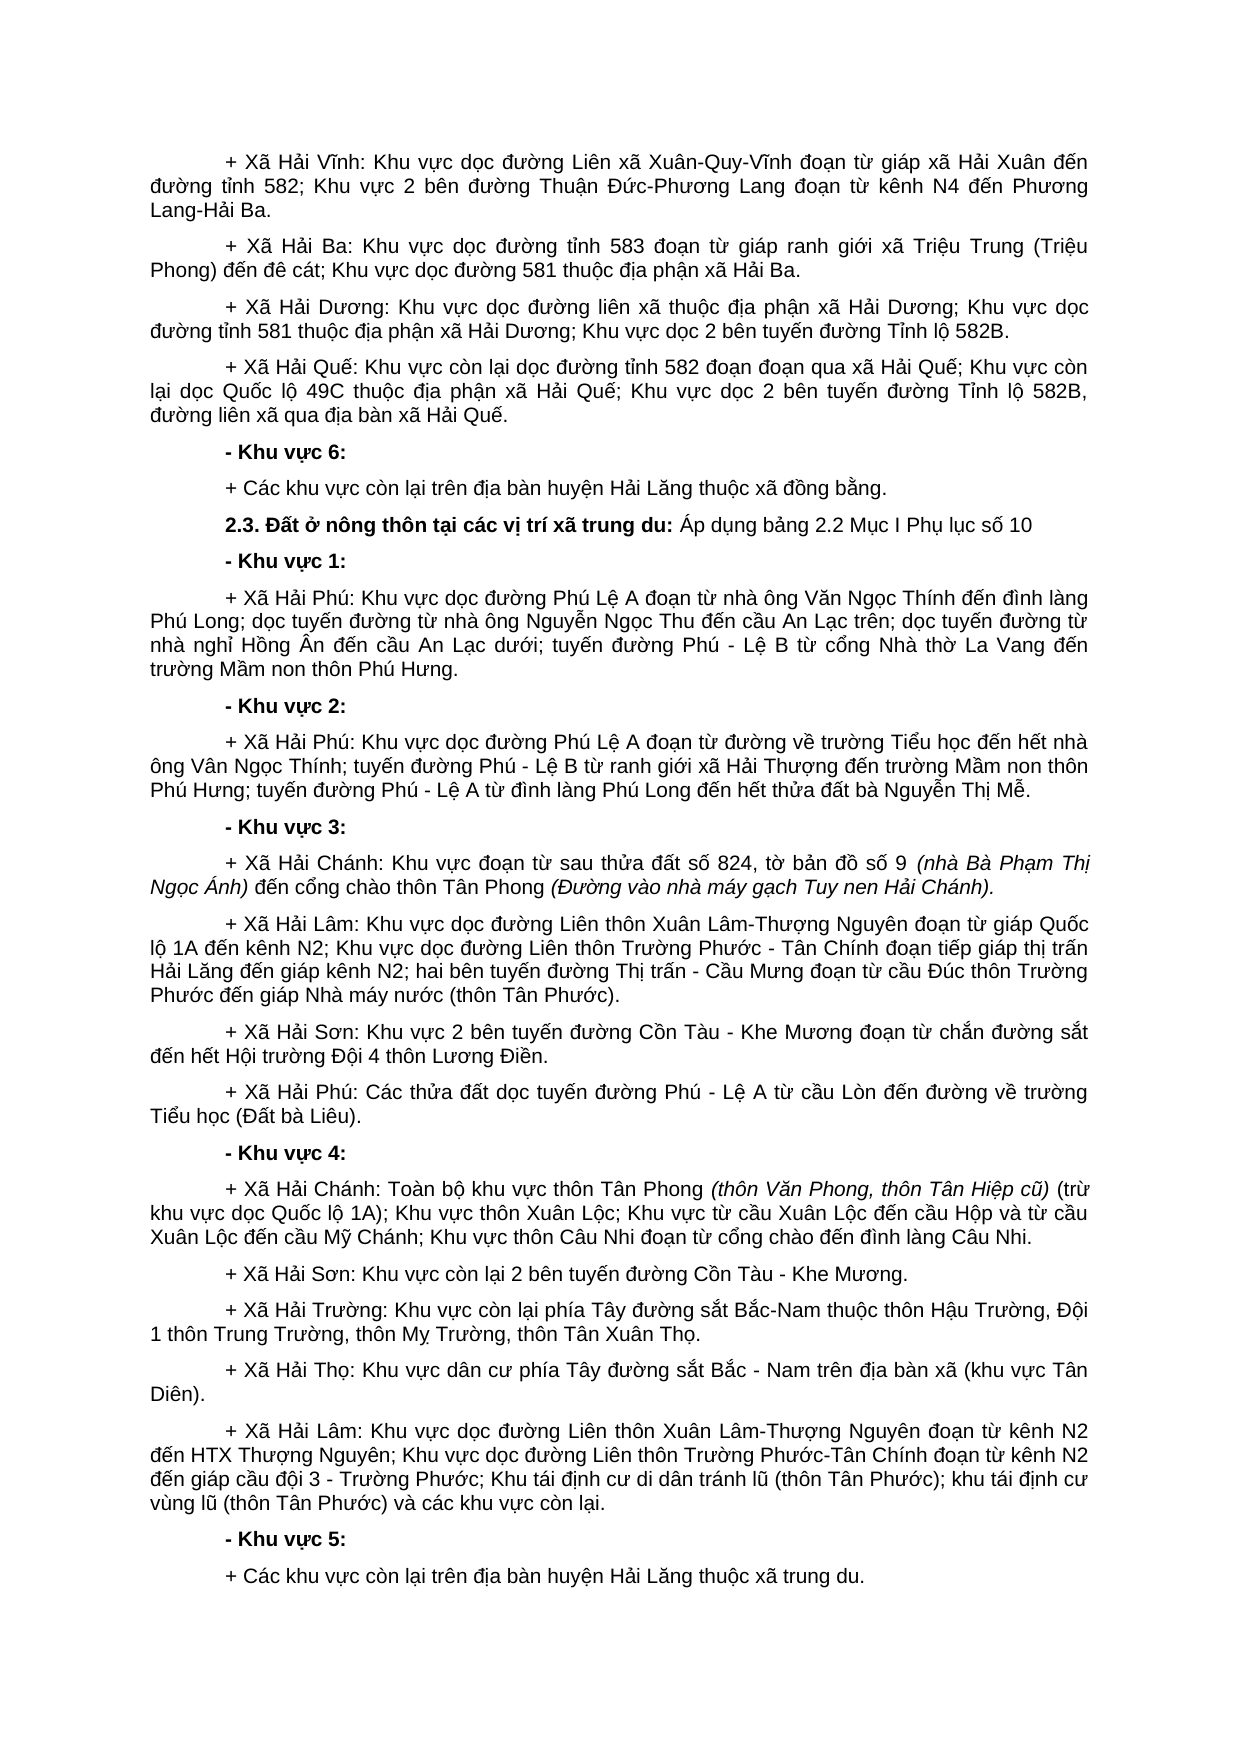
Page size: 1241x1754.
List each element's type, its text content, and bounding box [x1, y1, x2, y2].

text - Khu vực 3: [150, 814, 1090, 838]
text - Khu vực 5: [150, 1527, 1090, 1551]
text 2.3. Đất ở nông thôn tại các vị trí xã trung du: Áp dụng bảng 2.2 Mục I Phụ lục số 10 [150, 512, 1090, 536]
text - Khu vực 4: [150, 1141, 1090, 1164]
text + Xã Hải Thọ: Khu vực dân cư phía Tây đường sắt Bắc - Nam trên địa bàn xã (khu vực Tân Diên). [150, 1358, 1090, 1406]
text + Xã Hải Lâm: Khu vực dọc đường Liên thôn Xuân Lâm-Thượng Nguyên đoạn từ giáp Quốc lộ 1A đến kênh N2; Khu vực dọc đường Liên thôn Trường Phước - Tân Chính đoạn tiếp giáp thị trấn Hải Lăng đến giáp kênh N2; hai bên tuyến đường Thị trấn - Cầu Mưng đoạn từ cầu Đúc thôn Trường Phước đến giáp Nhà máy nước (thôn Tân Phước). [150, 911, 1090, 1007]
text + Các khu vực còn lại trên địa bàn huyện Hải Lăng thuộc xã đồng bằng. [150, 476, 1090, 500]
text + Xã Hải Chánh: Toàn bộ khu vực thôn Tân Phong (thôn Văn Phong, thôn Tân Hiệp cũ) (trừ khu vực dọc Quốc lộ 1A); Khu vực thôn Xuân Lộc; Khu vực từ cầu Xuân Lộc đến cầu Hộp và từ cầu Xuân Lộc đến cầu Mỹ Chánh; Khu vực thôn Câu Nhi đoạn từ cổng chào đến đình làng Câu Nhi. [150, 1177, 1090, 1249]
text + Xã Hải Lâm: Khu vực dọc đường Liên thôn Xuân Lâm-Thượng Nguyên đoạn từ kênh N2 đến HTX Thượng Nguyên; Khu vực dọc đường Liên thôn Trường Phước-Tân Chính đoạn từ kênh N2 đến giáp cầu đội 3 - Trường Phước; Khu tái định cư di dân tránh lũ (thôn Tân Phước); khu tái định cư vùng lũ (thôn Tân Phước) và các khu vực còn lại. [150, 1419, 1090, 1514]
text + Xã Hải Sơn: Khu vực 2 bên tuyến đường Cồn Tàu - Khe Mương đoạn từ chắn đường sắt đến hết Hội trường Đội 4 thôn Lương Điền. [150, 1020, 1090, 1068]
text + Xã Hải Sơn: Khu vực còn lại 2 bên tuyến đường Cồn Tàu - Khe Mương. [150, 1261, 1090, 1285]
text + Xã Hải Phú: Các thửa đất dọc tuyến đường Phú - Lệ A từ cầu Lòn đến đường về trường Tiểu học (Đất bà Liêu). [150, 1080, 1090, 1128]
text - Khu vực 6: [150, 439, 1090, 463]
text + Xã Hải Chánh: Khu vực đoạn từ sau thửa đất số 824, tờ bản đồ số 9 (nhà Bà Phạm Thị Ngọc Ánh) đến cổng chào thôn Tân Phong (Đường vào nhà máy gạch Tuy nen Hải Chánh). [150, 851, 1090, 899]
text + Xã Hải Quế: Khu vực còn lại dọc đường tỉnh 582 đoạn đoạn qua xã Hải Quế; Khu vực còn lại dọc Quốc lộ 49C thuộc địa phận xã Hải Quế; Khu vực dọc 2 bên tuyến đường Tỉnh lộ 582B, đường liên xã qua địa bàn xã Hải Quế. [150, 355, 1090, 427]
text + Xã Hải Phú: Khu vực dọc đường Phú Lệ A đoạn từ nhà ông Văn Ngọc Thính đến đình làng Phú Long; dọc tuyến đường từ nhà ông Nguyễn Ngọc Thu đến cầu An Lạc trên; dọc tuyến đường từ nhà nghỉ Hồng Ân đến cầu An Lạc dưới; tuyến đường Phú - Lệ B từ cổng Nhà thờ La Vang đến trường Mầm non thôn Phú Hưng. [150, 585, 1090, 681]
text - Khu vực 1: [150, 549, 1090, 573]
text + Xã Hải Phú: Khu vực dọc đường Phú Lệ A đoạn từ đường về trường Tiểu học đến hết nhà ông Vân Ngọc Thính; tuyến đường Phú - Lệ B từ ranh giới xã Hải Thượng đến trường Mầm non thôn Phú Hưng; tuyến đường Phú - Lệ A từ đình làng Phú Long đến hết thửa đất bà Nguyễn Thị Mễ. [150, 730, 1090, 802]
text + Xã Hải Ba: Khu vực dọc đường tỉnh 583 đoạn từ giáp ranh giới xã Triệu Trung (Triệu Phong) đến đê cát; Khu vực dọc đường 581 thuộc địa phận xã Hải Ba. [150, 234, 1090, 282]
text - Khu vực 2: [150, 694, 1090, 718]
text + Các khu vực còn lại trên địa bàn huyện Hải Lăng thuộc xã trung du. [150, 1563, 1090, 1587]
text + Xã Hải Vĩnh: Khu vực dọc đường Liên xã Xuân-Quy-Vĩnh đoạn từ giáp xã Hải Xuân đến đường tỉnh 582; Khu vực 2 bên đường Thuận Đức-Phương Lang đoạn từ kênh N4 đến Phương Lang-Hải Ba. [150, 150, 1090, 222]
text + Xã Hải Dương: Khu vực dọc đường liên xã thuộc địa phận xã Hải Dương; Khu vực dọc đường tỉnh 581 thuộc địa phận xã Hải Dương; Khu vực dọc 2 bên tuyến đường Tỉnh lộ 582B. [150, 295, 1090, 343]
text + Xã Hải Trường: Khu vực còn lại phía Tây đường sắt Bắc-Nam thuộc thôn Hậu Trường, Đội 1 thôn Trung Trường, thôn Mỵ Trường, thôn Tân Xuân Thọ. [150, 1298, 1090, 1346]
